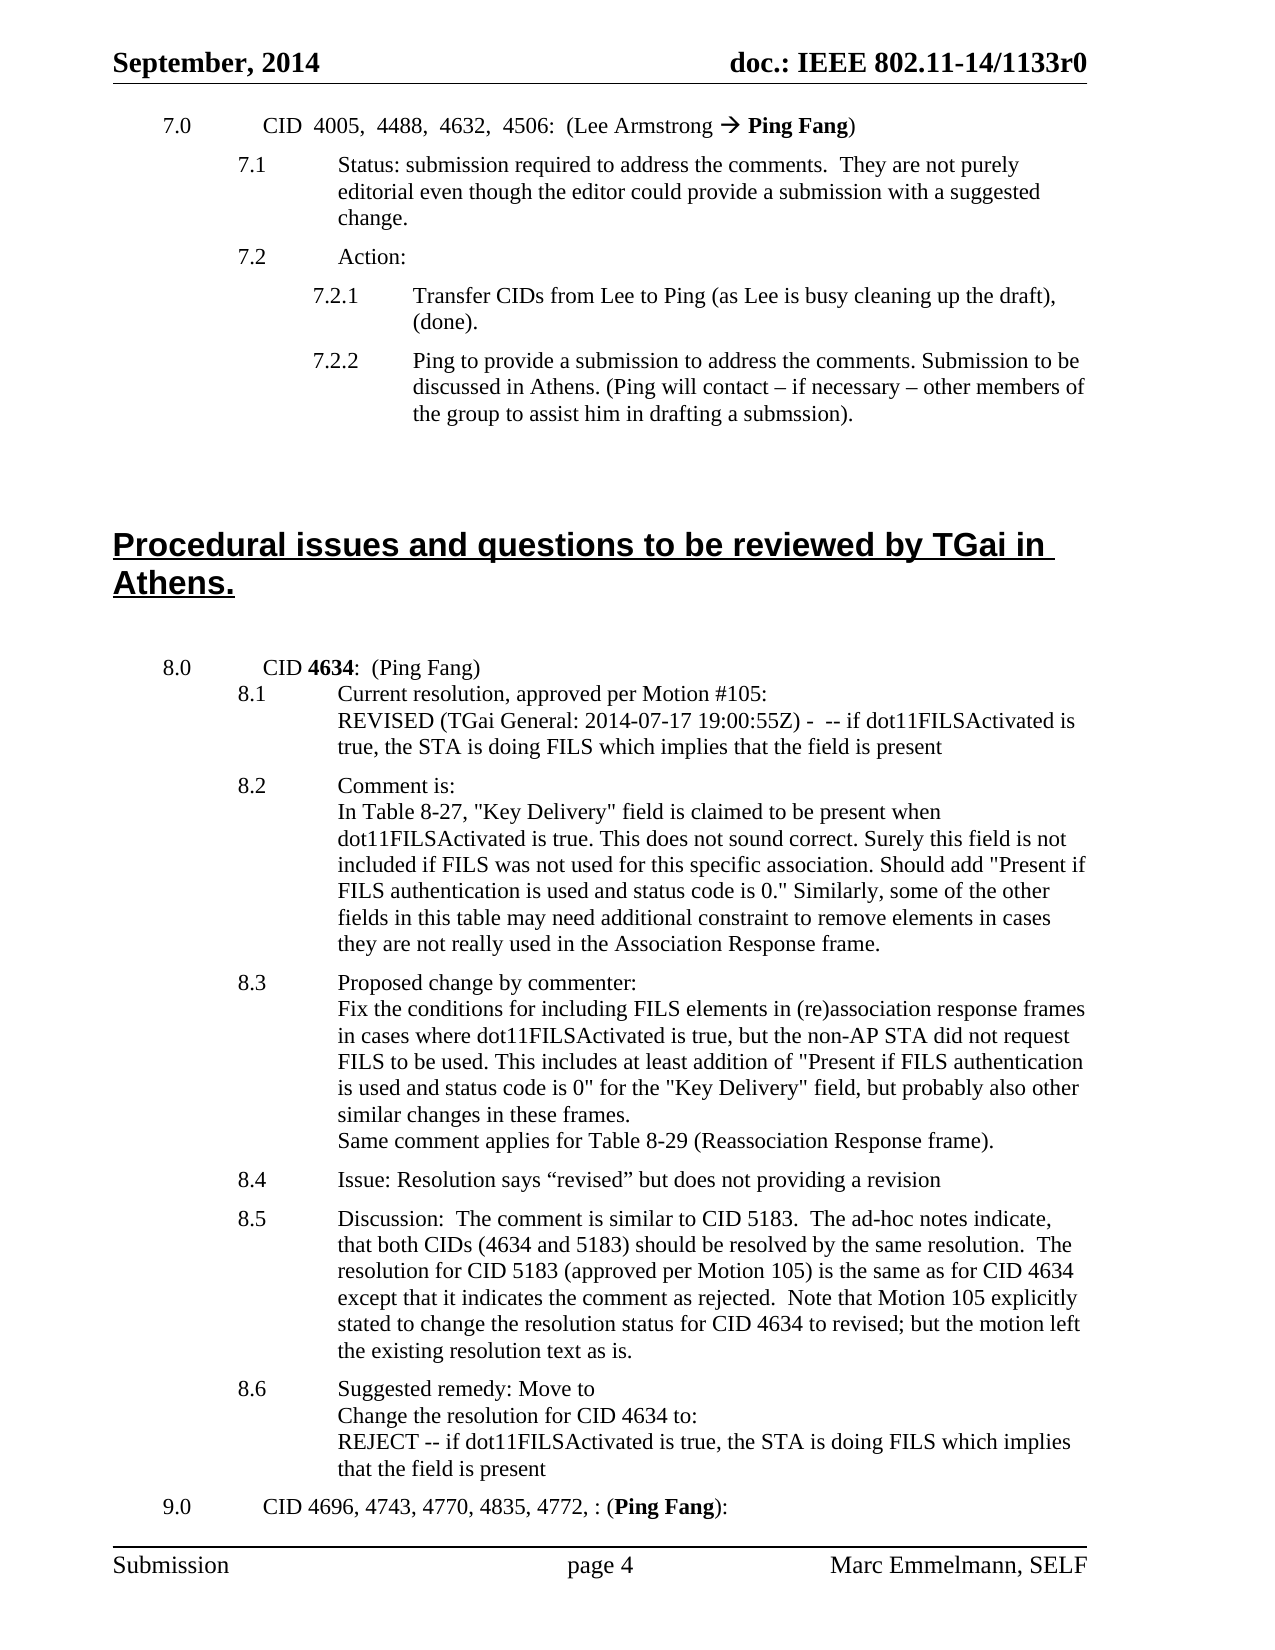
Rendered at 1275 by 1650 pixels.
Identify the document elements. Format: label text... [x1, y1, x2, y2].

list CID 4634: (Ping Fang) [163, 654, 1087, 681]
list Discussion: The comment is similar to CID 5183. The ad-hoc notes indicate, that both CIDs (4634 and 5183) should be resolved by the same resolution. The resolution for CID 5183 (approved per Motion 105) is the same as for CID 4634 except that it indicates the comment as rejected. Note that Motion 105 explicitly stated to change the resolution status for CID 4634 to revised; but the motion left the existing resolution text as is. [238, 1205, 1087, 1363]
list Current resolution, approved per Motion #105: REVISED (TGai General: 2014-07-17 19:00:55Z) - -- if dot11FILSActivated is true, the STA is doing FILS which implies that the field is present [238, 681, 1087, 759]
list Issue: Resolution says “revised” but does not providing a revision [238, 1166, 1087, 1192]
list Ping to provide a submission to address the comments. Submission to be discussed in Athens. (Ping will contact – if necessary – other members of the group to assist him in drafting a submssion). [313, 347, 1087, 426]
list CID 4696, 4743, 4770, 4835, 4772, : (Ping Fang): [163, 1493, 1087, 1520]
list Status: submission required to address the comments. They are not purely editorial even though the editor could provide a submission with a suggested change. [238, 151, 1087, 230]
list Comment is: In Table 8-27, "Key Delivery" field is claimed to be present when dot11FILSActivated is true. This does not sound correct. Surely this field is not included if FILS was not used for this specific association. Should add "Present if FILS authentication is used and status code is 0." Similarly, some of the other fields in this table may need additional constraint to remove elements in cases they are not really used in the Association Response frame. [238, 772, 1087, 957]
list Suggested remedy: Move to Change the resolution for CID 4634 to: REJECT -- if dot11FILSActivated is true, the STA is doing FILS which implies that the field is present [238, 1376, 1087, 1481]
subtitle Procedural issues and questions to be reviewed by TGai in Athens. [112, 524, 1087, 601]
list Proposed change by commenter: Fix the conditions for including FILS elements in (re)association response frames in cases where dot11FILSActivated is true, but the non-AP STA did not request FILS to be used. This includes at least addition of "Present if FILS authentication is used and status code is 0" for the "Key Delivery" field, but probably also other similar changes in these frames. Same comment applies for Table 8-29 (Reassociation Response frame). [238, 969, 1087, 1153]
list Transfer CIDs from Lee to Ping (as Lee is busy cleaning up the draft), (done). [313, 282, 1087, 334]
list CID 4005, 4488, 4632, 4506: (Lee Armstrong Ping Fang) [163, 112, 1087, 139]
list Action: [238, 243, 1087, 269]
